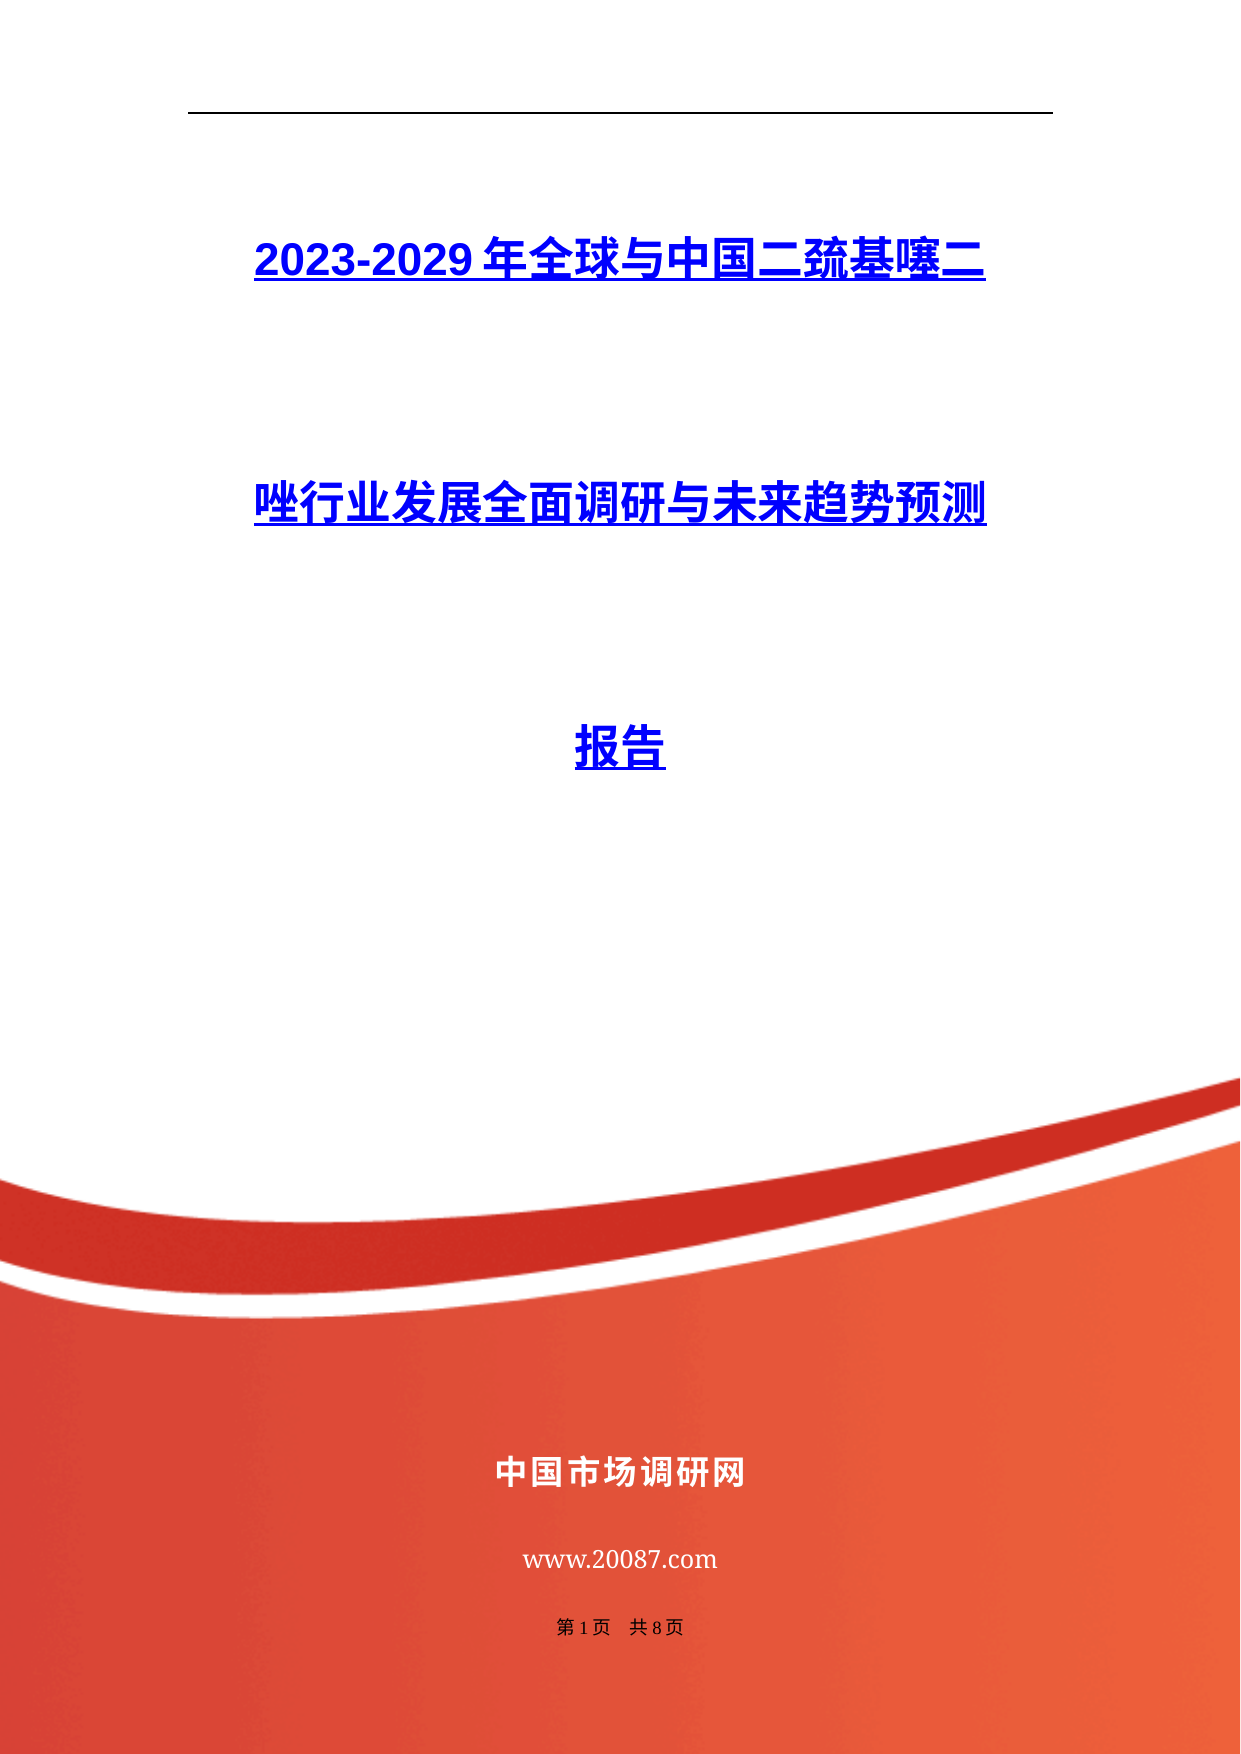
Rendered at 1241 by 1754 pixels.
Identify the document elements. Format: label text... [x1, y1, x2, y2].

table_header 2023-2029年全球与中国二巯基噻二唑行业发展全面调研与未来趋势预测报告 [188, 207, 1053, 871]
picture [0, 1006, 1241, 1754]
text www.20087.com [187, 1526, 1053, 1591]
subtitle 中国市场调研网 [187, 1437, 1053, 1502]
